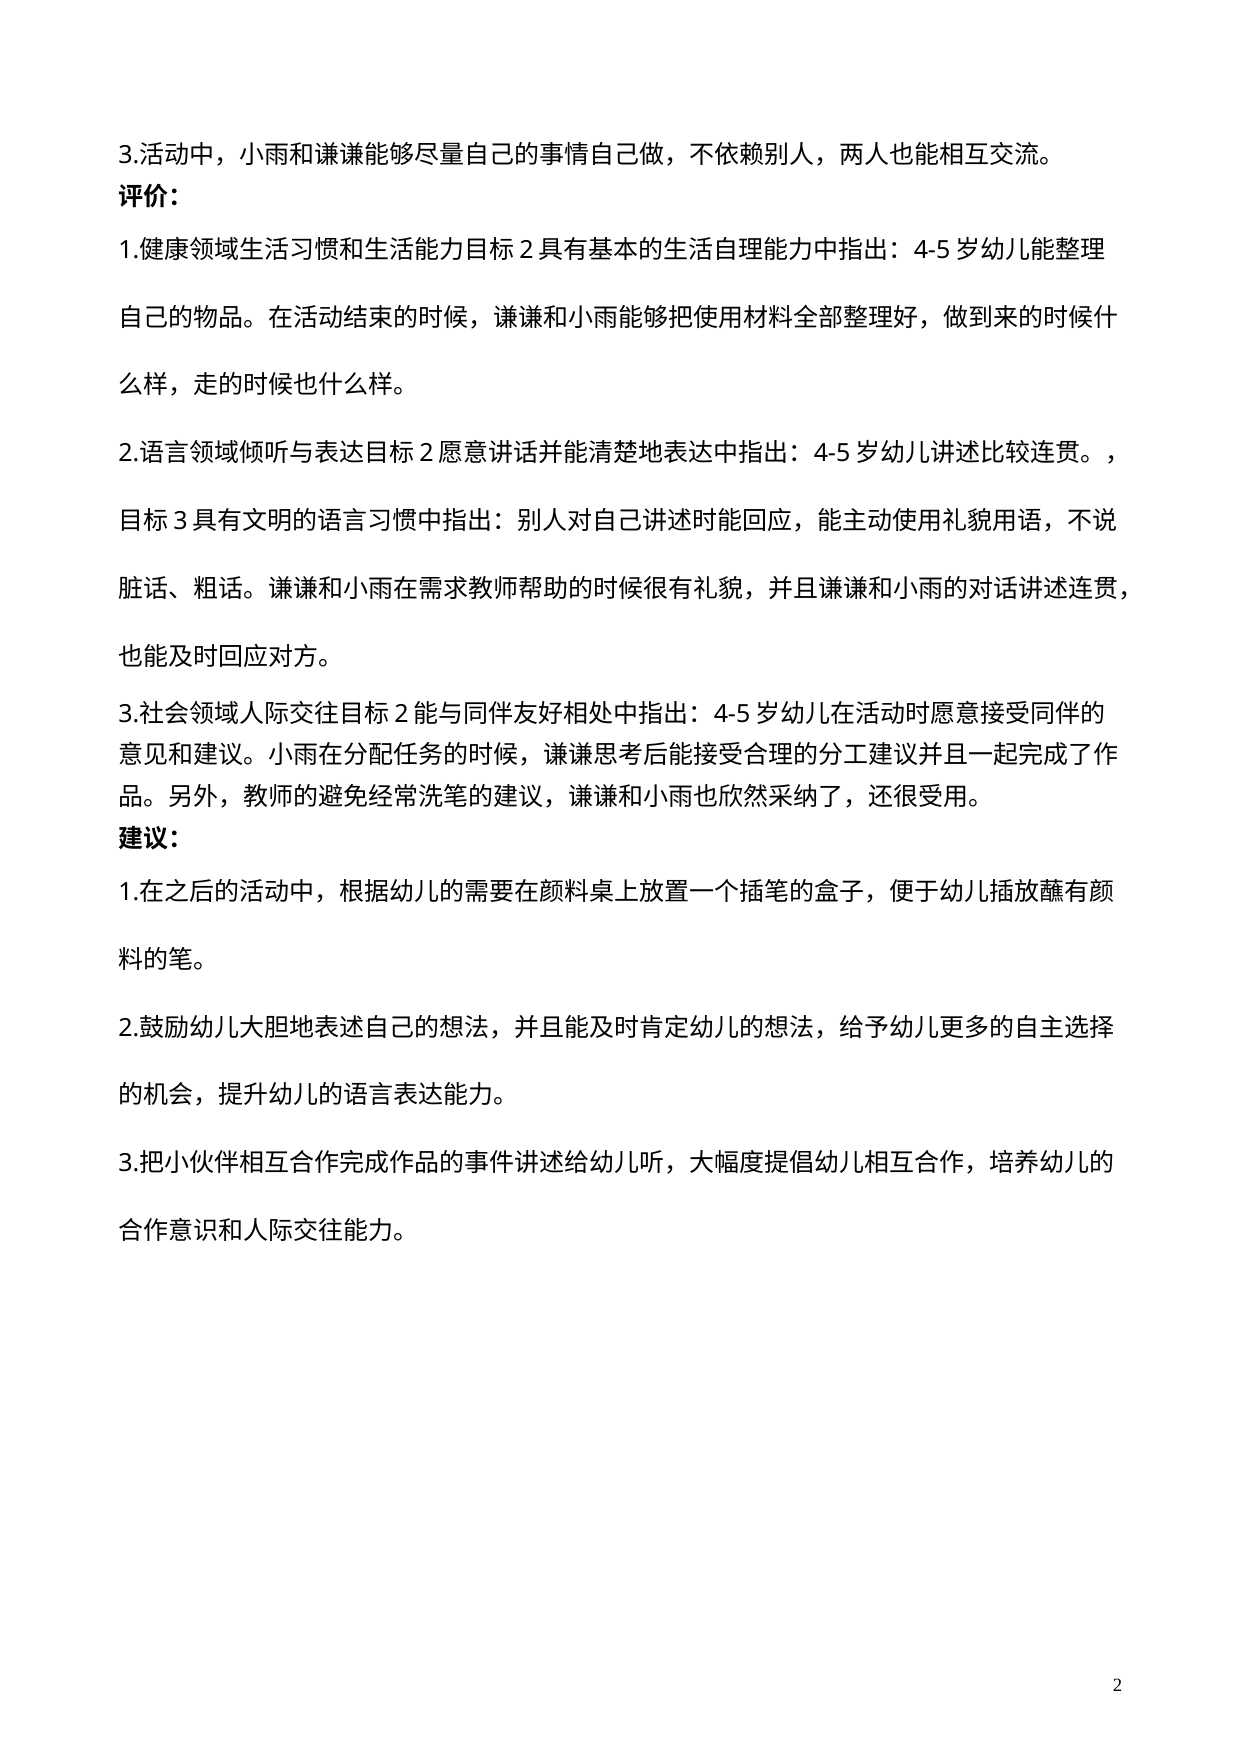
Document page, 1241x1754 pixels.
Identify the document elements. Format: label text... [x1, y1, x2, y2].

list 3.社会领域人际交往目标2能与同伴友好相处中指出：4-5岁幼儿在活动时愿意接受同伴的意见和建议。小雨在分配任务的时候，谦谦思考后能接受合理的分工建议并且一起完成了作品。另外，教师的避免经常洗笔的建议，谦谦和小雨也欣然采纳了，还很受用。 [118, 689, 1122, 814]
list 1.健康领域生活习惯和生活能力目标2具有基本的生活自理能力中指出：4-5岁幼儿能整理自己的物品。在活动结束的时候，谦谦和小雨能够把使用材料全部整理好，做到来的时候什么样，走的时候也什么样。 [118, 213, 1122, 417]
list 2.语言领域倾听与表达目标2愿意讲话并能清楚地表达中指出：4-5岁幼儿讲述比较连贯。，目标3具有文明的语言习惯中指出：别人对自己讲述时能回应，能主动使用礼貌用语，不说脏话、粗话。谦谦和小雨在需求教师帮助的时候很有礼貌，并且谦谦和小雨的对话讲述连贯，也能及时回应对方。 [118, 417, 1122, 689]
list 3.把小伙伴相互合作完成作品的事件讲述给幼儿听，大幅度提倡幼儿相互合作，培养幼儿的合作意识和人际交往能力。 [118, 1127, 1122, 1263]
text 评价： [118, 172, 1122, 213]
list 1.在之后的活动中，根据幼儿的需要在颜料桌上放置一个插笔的盒子，便于幼儿插放蘸有颜料的笔。 [118, 855, 1122, 991]
list 2.鼓励幼儿大胆地表述自己的想法，并且能及时肯定幼儿的想法，给予幼儿更多的自主选择的机会，提升幼儿的语言表达能力。 [118, 991, 1122, 1127]
list 建议： [118, 814, 1122, 855]
list 3.活动中，小雨和谦谦能够尽量自己的事情自己做，不依赖别人，两人也能相互交流。 [118, 130, 1122, 172]
